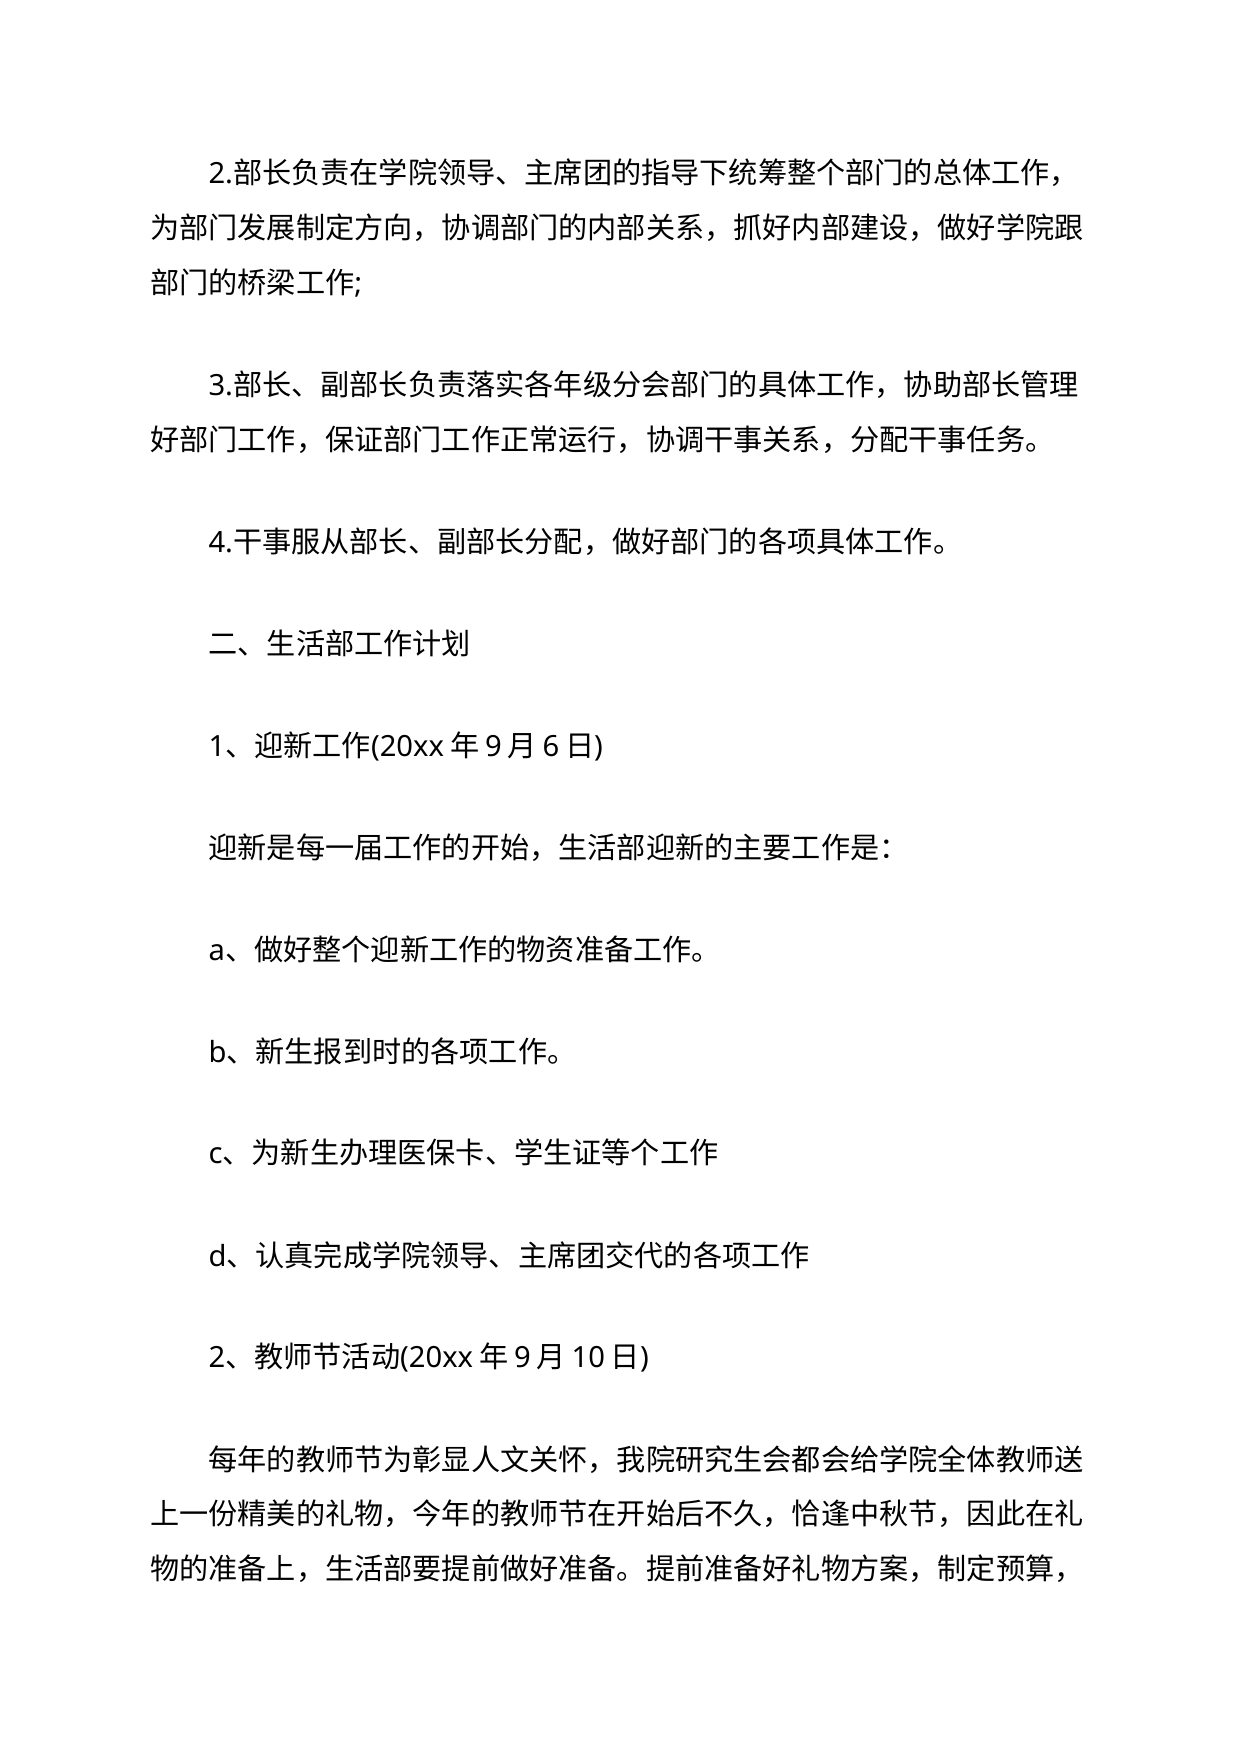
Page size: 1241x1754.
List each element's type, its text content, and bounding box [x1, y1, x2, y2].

text 3.部长、副部长负责落实各年级分会部门的具体工作，协助部长管理好部门工作，保证部门工作正常运行，协调干事关系，分配干事任务。 [150, 362, 1090, 459]
text 4.干事服从部长、副部长分配，做好部门的各项具体工作。 [150, 519, 1090, 561]
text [150, 1436, 1090, 1588]
text c、为新生办理医保卡、学生证等个工作 [150, 1130, 1090, 1172]
text d、认真完成学院领导、主席团交代的各项工作 [150, 1232, 1090, 1274]
text a、做好整个迎新工作的物资准备工作。 [150, 926, 1090, 968]
text 2.部长负责在学院领导、主席团的指导下统筹整个部门的总体工作，为部门发展制定方向，协调部门的内部关系，抓好内部建设，做好学院跟部门的桥梁工作; [150, 150, 1090, 302]
text 二、生活部工作计划 [150, 621, 1090, 663]
text 1、迎新工作(20xx年9月6日) [150, 722, 1090, 765]
text 2、教师节活动(20xx年9月10日) [150, 1334, 1090, 1376]
text b、新生报到时的各项工作。 [150, 1028, 1090, 1071]
text 迎新是每一届工作的开始，生活部迎新的主要工作是： [150, 824, 1090, 867]
